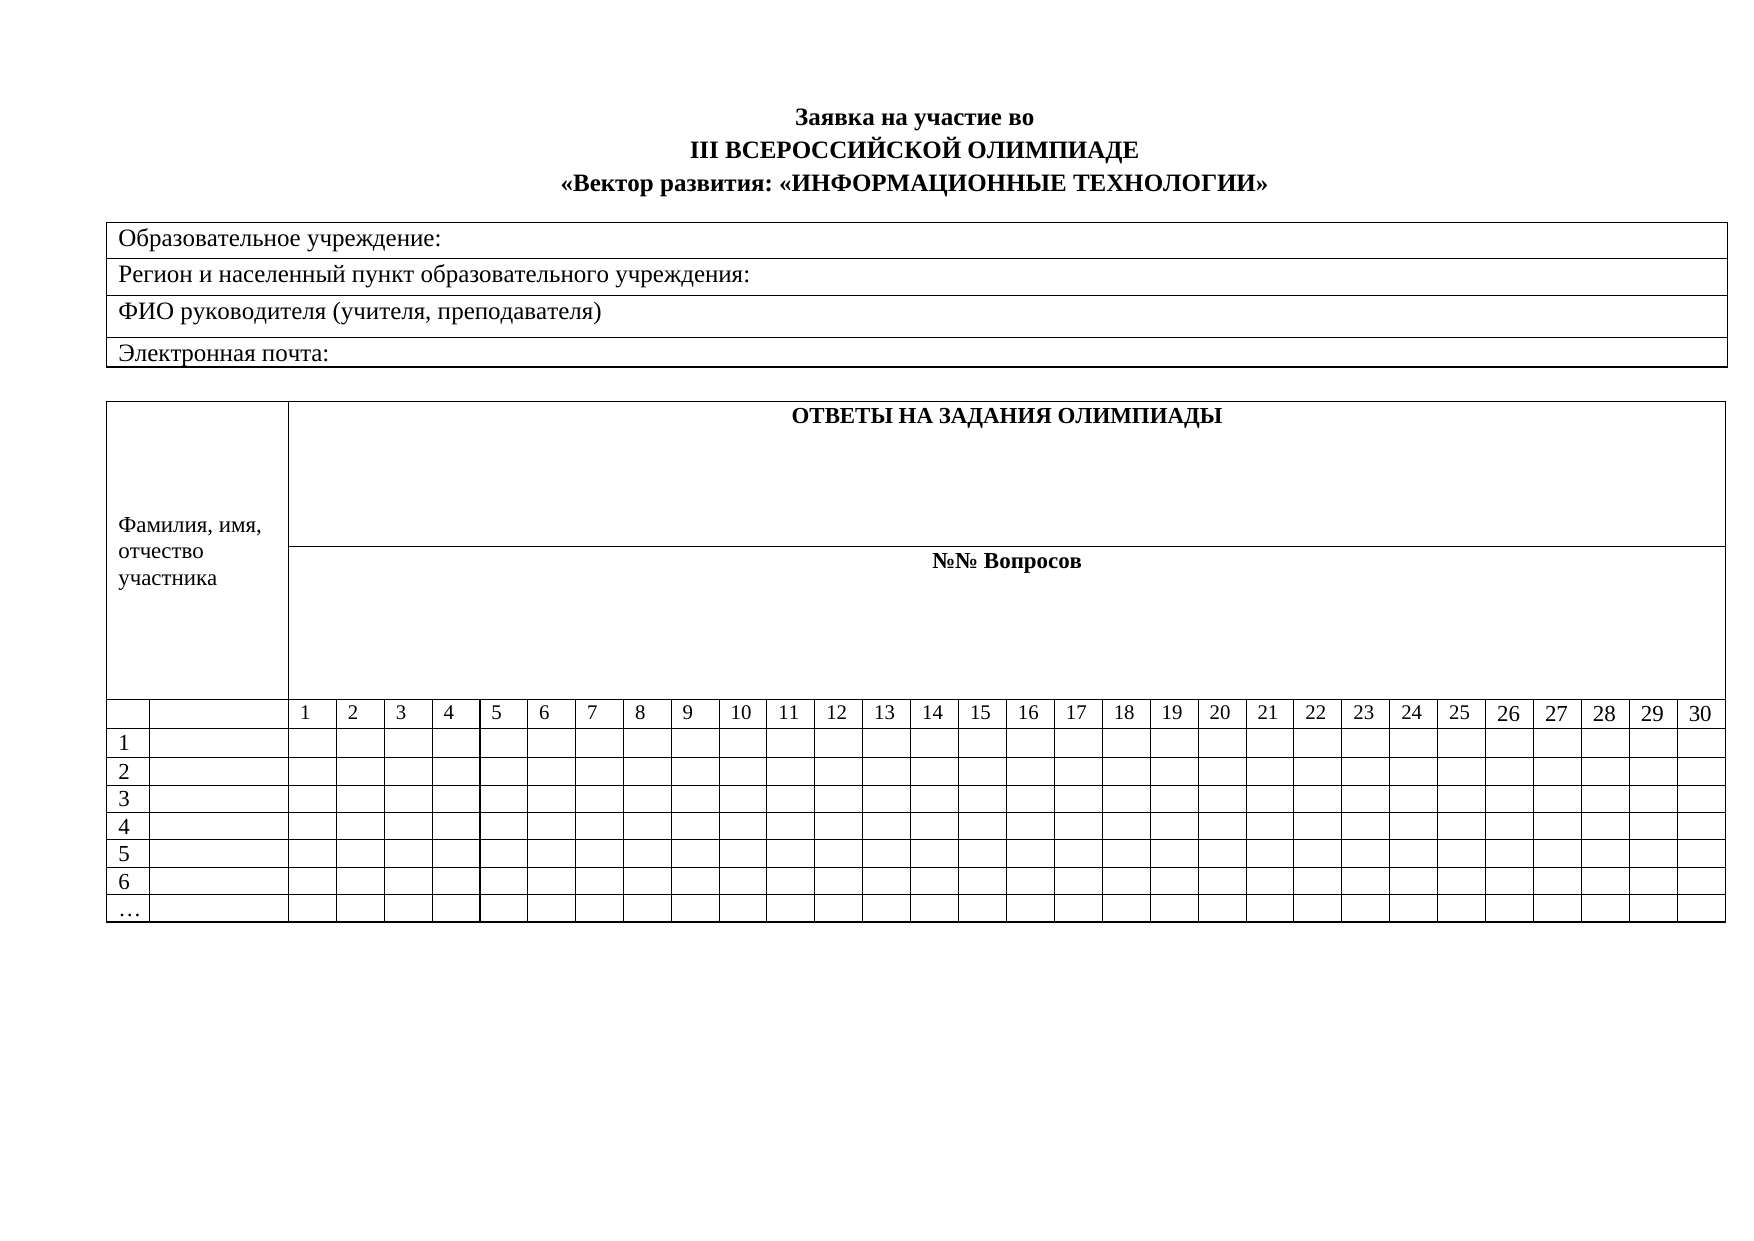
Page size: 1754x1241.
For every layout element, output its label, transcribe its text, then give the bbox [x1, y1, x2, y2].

table_cell [720, 868, 766, 894]
table_cell 6 [528, 700, 575, 728]
table_cell [815, 895, 862, 921]
table_cell [672, 813, 719, 839]
table_cell [1678, 813, 1725, 839]
table_cell [1486, 729, 1533, 757]
table_cell [767, 758, 814, 784]
table_cell [624, 729, 671, 757]
table_cell [1199, 868, 1246, 894]
table_cell [1247, 895, 1293, 921]
table_cell [1534, 840, 1581, 867]
table_cell [672, 840, 719, 867]
table_cell [481, 868, 527, 894]
table_cell [863, 840, 910, 867]
table_cell [1103, 813, 1150, 839]
table_cell [959, 840, 1006, 867]
table_cell [767, 895, 814, 921]
table_cell [1007, 758, 1054, 784]
list «Вектор развития: «ИНФОРМАЦИОННЫЕ ТЕХНОЛОГИИ» [193, 168, 1636, 197]
table_cell 2 [107, 758, 149, 784]
table_cell [1199, 729, 1246, 757]
table_cell [767, 729, 814, 757]
table_cell 9 [672, 700, 719, 728]
table_cell [720, 729, 766, 757]
table_cell [433, 868, 479, 894]
table_cell [1103, 840, 1150, 867]
table_cell 8 [624, 700, 671, 728]
table_cell [1486, 840, 1533, 867]
table_cell 21 [1247, 700, 1293, 728]
table_cell [1199, 786, 1246, 812]
table_cell [481, 729, 527, 757]
table_cell [481, 840, 527, 867]
table_cell [720, 758, 766, 784]
table_cell [1007, 895, 1054, 921]
table_cell 3 [385, 700, 432, 728]
table_cell [1007, 813, 1054, 839]
table_cell [481, 758, 527, 784]
table_cell [1342, 758, 1389, 784]
table_cell [528, 729, 575, 757]
table_cell [672, 868, 719, 894]
table_cell [576, 729, 623, 757]
table_cell [1294, 840, 1341, 867]
table_cell [863, 786, 910, 812]
table_cell [1247, 729, 1293, 757]
table_cell [1678, 786, 1725, 812]
table_cell 5 [107, 840, 149, 867]
table_cell [433, 895, 479, 921]
table_cell [337, 840, 384, 867]
table_cell [1630, 840, 1677, 867]
table_cell [1294, 758, 1341, 784]
table_cell [863, 729, 910, 757]
table_cell [150, 813, 288, 839]
table_cell [289, 840, 336, 867]
table_cell [1151, 840, 1198, 867]
table_cell ФИО руководителя (учителя, преподавателя) [107, 296, 1727, 337]
table_cell [1055, 786, 1102, 812]
table_cell 16 [1007, 700, 1054, 728]
table_cell [624, 786, 671, 812]
table_cell [911, 758, 958, 784]
table_cell 4 [433, 700, 479, 728]
table_cell [1055, 895, 1102, 921]
table_cell [433, 758, 479, 784]
table_cell [481, 813, 527, 839]
table_cell [576, 868, 623, 894]
table_cell [289, 758, 336, 784]
table_cell 20 [1199, 700, 1246, 728]
table_cell [107, 700, 149, 728]
table_cell [1342, 868, 1389, 894]
table_cell [911, 786, 958, 812]
table_cell [911, 868, 958, 894]
table_cell [672, 729, 719, 757]
table_cell [1534, 758, 1581, 784]
table_cell [720, 895, 766, 921]
table_cell 23 [1342, 700, 1389, 728]
table_cell [1151, 758, 1198, 784]
table_cell [815, 758, 862, 784]
table_cell [1630, 813, 1677, 839]
table_cell Электронная почта: [107, 338, 1727, 366]
table_cell [385, 729, 432, 757]
table_cell [720, 840, 766, 867]
table_cell 2 [337, 700, 384, 728]
table_cell 3 [107, 786, 149, 812]
table_cell [1390, 895, 1437, 921]
table_cell [1630, 868, 1677, 894]
table_cell [624, 895, 671, 921]
table_cell [528, 813, 575, 839]
table_cell [576, 758, 623, 784]
table_cell [767, 786, 814, 812]
table_cell [624, 840, 671, 867]
table_cell 6 [107, 868, 149, 894]
table_cell [1294, 813, 1341, 839]
table_cell [1438, 840, 1485, 867]
table_cell [1582, 786, 1629, 812]
table_cell [1678, 895, 1725, 921]
table_cell [1438, 758, 1485, 784]
table_cell [1390, 868, 1437, 894]
table_cell [1055, 729, 1102, 757]
table_cell [576, 895, 623, 921]
table_cell [1390, 758, 1437, 784]
table_cell [528, 840, 575, 867]
table_cell [1247, 813, 1293, 839]
table_cell 14 [911, 700, 958, 728]
table_cell [1630, 758, 1677, 784]
table_cell [1151, 786, 1198, 812]
table_cell [767, 813, 814, 839]
table_cell [150, 895, 288, 921]
table_cell [1247, 786, 1293, 812]
table_header Образовательное учреждение: [107, 223, 1727, 258]
table_cell [1678, 868, 1725, 894]
table_cell [1342, 813, 1389, 839]
table_cell [337, 729, 384, 757]
table_cell [576, 840, 623, 867]
table_cell [959, 758, 1006, 784]
table_cell [528, 758, 575, 784]
table_cell [1438, 868, 1485, 894]
table_cell [959, 895, 1006, 921]
table_cell [1630, 786, 1677, 812]
table_cell [1534, 729, 1581, 757]
table_cell [1438, 786, 1485, 812]
table_cell [1294, 786, 1341, 812]
table_cell [1103, 729, 1150, 757]
table_cell [1582, 895, 1629, 921]
table_cell [433, 840, 479, 867]
table_cell [1247, 840, 1293, 867]
table_cell 5 [481, 700, 527, 728]
table_cell [1390, 840, 1437, 867]
table_cell [1534, 813, 1581, 839]
table_cell [1582, 840, 1629, 867]
table_cell [1055, 840, 1102, 867]
table_cell [815, 840, 862, 867]
table_cell [767, 868, 814, 894]
table_cell [1199, 813, 1246, 839]
table_cell [1534, 786, 1581, 812]
table_cell [150, 758, 288, 784]
table_cell [1151, 895, 1198, 921]
table_header Фамилия, имя, отчество участника [107, 402, 288, 699]
table_cell [1438, 895, 1485, 921]
table_cell [959, 786, 1006, 812]
table_cell [1534, 895, 1581, 921]
table_cell [1486, 758, 1533, 784]
table_cell [672, 758, 719, 784]
table_cell [150, 840, 288, 867]
table_cell [1486, 813, 1533, 839]
table_cell [959, 868, 1006, 894]
table_cell [289, 895, 336, 921]
table_cell [481, 895, 527, 921]
table_cell [481, 786, 527, 812]
table_cell [385, 786, 432, 812]
table_cell [1151, 868, 1198, 894]
table_cell [385, 868, 432, 894]
table_cell [385, 813, 432, 839]
table_cell [1103, 868, 1150, 894]
table_cell [1055, 813, 1102, 839]
table_cell [1247, 758, 1293, 784]
table_cell [1342, 895, 1389, 921]
table_cell [863, 895, 910, 921]
table_cell [337, 895, 384, 921]
table_cell [1486, 786, 1533, 812]
table_cell [150, 868, 288, 894]
table_cell [863, 758, 910, 784]
table_cell 10 [720, 700, 766, 728]
table_cell [1055, 758, 1102, 784]
table_cell 29 [1630, 700, 1677, 728]
table_cell [1007, 868, 1054, 894]
table_cell [1582, 729, 1629, 757]
table_cell №№ Вопросов [289, 547, 1725, 699]
table_cell [624, 813, 671, 839]
table_cell [767, 840, 814, 867]
table_cell [576, 813, 623, 839]
table_cell [337, 813, 384, 839]
table_cell 25 [1438, 700, 1485, 728]
table_cell 1 [289, 700, 336, 728]
table_cell [1294, 729, 1341, 757]
list III ВСЕРОССИЙСКОЙ ОЛИМПИАДЕ [193, 135, 1636, 164]
table_cell [1199, 895, 1246, 921]
table_cell [1103, 758, 1150, 784]
table_cell 11 [767, 700, 814, 728]
table_cell [433, 813, 479, 839]
table_cell [289, 868, 336, 894]
table_cell [150, 786, 288, 812]
table_cell [863, 813, 910, 839]
table_cell [672, 895, 719, 921]
table_cell … [107, 895, 149, 921]
table_cell [289, 729, 336, 757]
table_cell [815, 813, 862, 839]
table_cell [1199, 840, 1246, 867]
table_cell [1582, 868, 1629, 894]
table_cell 12 [815, 700, 862, 728]
table_cell [1486, 895, 1533, 921]
table_cell [911, 840, 958, 867]
table_cell [1678, 729, 1725, 757]
table_cell [911, 729, 958, 757]
table_cell [1151, 813, 1198, 839]
table_cell [576, 786, 623, 812]
table_cell [815, 786, 862, 812]
table_cell [720, 813, 766, 839]
table_cell [1294, 895, 1341, 921]
table_cell [1390, 786, 1437, 812]
table_cell [959, 813, 1006, 839]
list Заявка на участие во [193, 102, 1636, 131]
table_cell [528, 895, 575, 921]
table_cell [433, 786, 479, 812]
table_cell [150, 729, 288, 757]
table_cell [1582, 813, 1629, 839]
table_cell 28 [1582, 700, 1629, 728]
table_cell [385, 895, 432, 921]
table_cell [1582, 758, 1629, 784]
table_cell [815, 729, 862, 757]
table_cell [911, 895, 958, 921]
table_cell 15 [959, 700, 1006, 728]
table_cell 27 [1534, 700, 1581, 728]
table_cell [672, 786, 719, 812]
table_cell 4 [107, 813, 149, 839]
table_cell 19 [1151, 700, 1198, 728]
table_cell 18 [1103, 700, 1150, 728]
table_cell [1630, 895, 1677, 921]
table_cell [1342, 729, 1389, 757]
table_cell 17 [1055, 700, 1102, 728]
table_cell [1151, 729, 1198, 757]
table_cell [1007, 729, 1054, 757]
table_cell [815, 868, 862, 894]
table_cell [624, 758, 671, 784]
table_cell [1342, 786, 1389, 812]
table_cell 24 [1390, 700, 1437, 728]
table_cell [337, 868, 384, 894]
table_cell [385, 840, 432, 867]
table_cell 7 [576, 700, 623, 728]
table_cell [1342, 840, 1389, 867]
table_cell [720, 786, 766, 812]
table_cell [1486, 868, 1533, 894]
table_cell [1678, 840, 1725, 867]
table_header ОТВЕТЫ НА ЗАДАНИЯ ОЛИМПИАДЫ [289, 402, 1725, 546]
table_cell 26 [1486, 700, 1533, 728]
table_cell [1103, 895, 1150, 921]
table_cell [1199, 758, 1246, 784]
table_cell [1103, 786, 1150, 812]
table_cell [1055, 868, 1102, 894]
table_cell [1007, 840, 1054, 867]
table_cell [1630, 729, 1677, 757]
table_cell [337, 786, 384, 812]
table_cell 13 [863, 700, 910, 728]
table_cell [911, 813, 958, 839]
table_cell 30 [1678, 700, 1725, 728]
table_cell [1390, 813, 1437, 839]
table_cell [289, 813, 336, 839]
table_cell [1534, 868, 1581, 894]
table_cell [1247, 868, 1293, 894]
table_cell [150, 700, 288, 728]
table_cell [959, 729, 1006, 757]
table_cell [289, 786, 336, 812]
table_cell [528, 868, 575, 894]
table_cell [1678, 758, 1725, 784]
table_cell [1438, 813, 1485, 839]
table_cell 22 [1294, 700, 1341, 728]
table_cell [1390, 729, 1437, 757]
table_cell [337, 758, 384, 784]
table_cell [528, 786, 575, 812]
table_cell [433, 729, 479, 757]
table_cell [385, 758, 432, 784]
table_cell [1007, 786, 1054, 812]
table_cell [1438, 729, 1485, 757]
table_cell [624, 868, 671, 894]
table_cell 1 [107, 729, 149, 757]
table_cell [863, 868, 910, 894]
table_cell Регион и населенный пункт образовательного учреждения: [107, 259, 1727, 295]
table_cell [1294, 868, 1341, 894]
